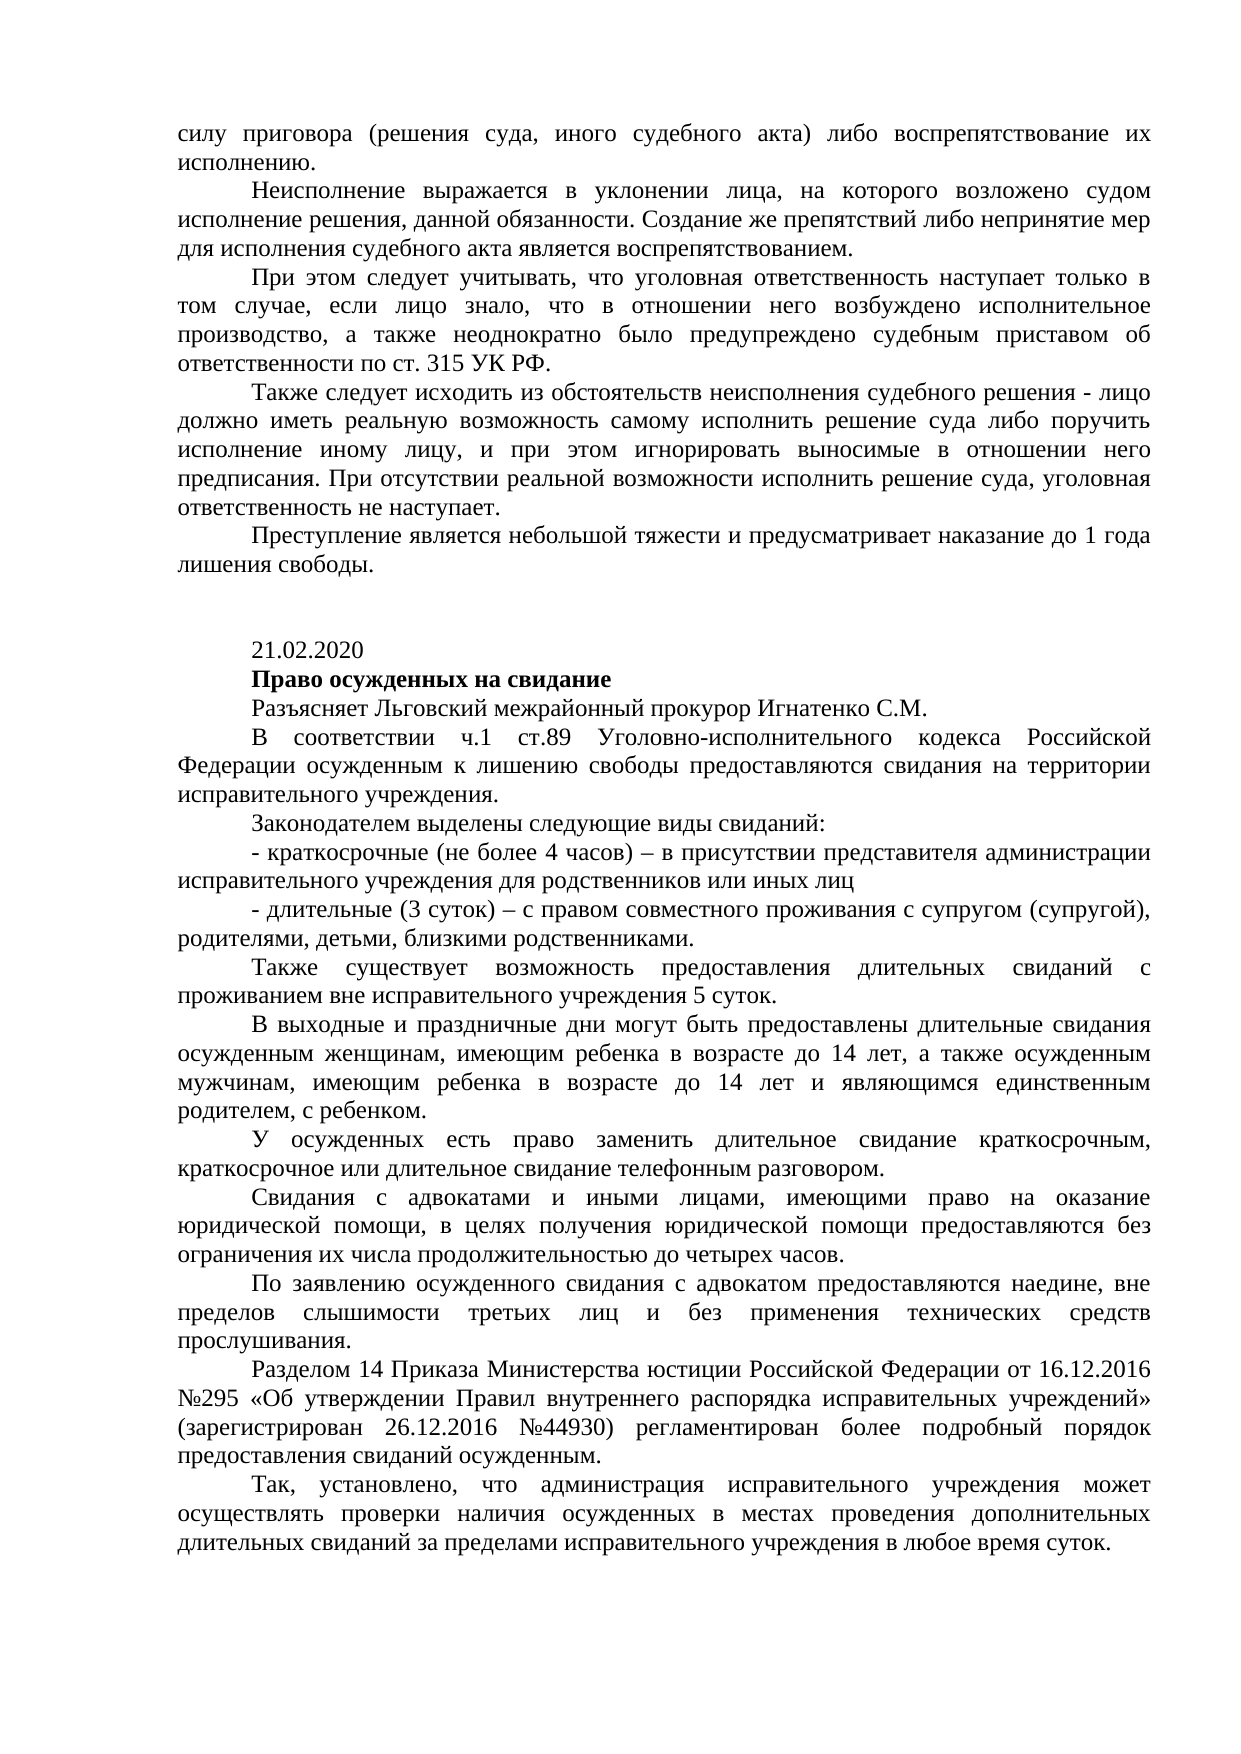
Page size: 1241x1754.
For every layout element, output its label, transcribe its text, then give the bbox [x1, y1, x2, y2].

text Свидания с адвокатами и иными лицами, имеющими право на оказание юридической помощи, в целях получения юридической помощи предоставляются без ограничения их числа продолжительностью до четырех часов. [177, 1182, 1152, 1268]
text У осужденных есть право заменить длительное свидание краткосрочным, краткосрочное или длительное свидание телефонным разговором. [177, 1124, 1152, 1182]
text - краткосрочные (не более 4 часов) – в присутствии представителя администрации исправительного учреждения для родственников или иных лиц [177, 837, 1152, 894]
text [177, 118, 1152, 176]
text При этом следует учитывать, что уголовная ответственность наступает только в том случае, если лицо знало, что в отношении него возбуждено исполнительное производство, а также неоднократно было предупреждено судебным приставом об ответственности по ст. 315 УК РФ. [177, 262, 1152, 377]
text Законодателем выделены следующие виды свиданий: [177, 808, 1152, 837]
text Также следует исходить из обстоятельств неисполнения судебного решения - лицо должно иметь реальную возможность самому исполнить решение суда либо поручить исполнение иному лицу, и при этом игнорировать выносимые в отношении него предписания. При отсутствии реальной возможности исполнить решение суда, уголовная ответственность не наступает. [177, 377, 1152, 521]
text В выходные и праздничные дни могут быть предоставлены длительные свидания осужденным женщинам, имеющим ребенка в возрасте до 14 лет, а также осужденным мужчинам, имеющим ребенка в возрасте до 14 лет и являющимся единственным родителем, с ребенком. [177, 1009, 1152, 1124]
text 21.02.2020 [177, 636, 1152, 664]
text Право осужденных на свидание [177, 664, 1152, 693]
text Разделом 14 Приказа Министерства юстиции Российской Федерации от 16.12.2016 №295 «Об утверждении Правил внутреннего распорядка исправительных учреждений» (зарегистрирован 26.12.2016 №44930) регламентирован более подробный порядок предоставления свиданий осужденным. [177, 1354, 1152, 1469]
text Неисполнение выражается в уклонении лица, на которого возложено судом исполнение решения, данной обязанности. Создание же препятствий либо непринятие мер для исполнения судебного акта является воспрепятствованием. [177, 176, 1152, 262]
text - длительные (3 суток) – с правом совместного проживания с супругом (супругой), родителями, детьми, близкими родственниками. [177, 894, 1152, 952]
text Преступление является небольшой тяжести и предусматривает наказание до 1 года лишения свободы. [177, 521, 1152, 578]
text Так, установлено, что администрация исправительного учреждения может осуществлять проверки наличия осужденных в местах проведения дополнительных длительных свиданий за пределами исправительного учреждения в любое время суток. [177, 1469, 1152, 1556]
text Также существует возможность предоставления длительных свиданий с проживанием вне исправительного учреждения 5 суток. [177, 952, 1152, 1009]
text По заявлению осужденного свидания с адвокатом предоставляются наедине, вне пределов слышимости третьих лиц и без применения технических средств прослушивания. [177, 1268, 1152, 1354]
text Разъясняет Льговский межрайонный прокурор Игнатенко С.М. [177, 693, 1152, 722]
text В соответствии ч.1 ст.89 Уголовно-исполнительного кодекса Российской Федерации осужденным к лишению свободы предоставляются свидания на территории исправительного учреждения. [177, 722, 1152, 808]
